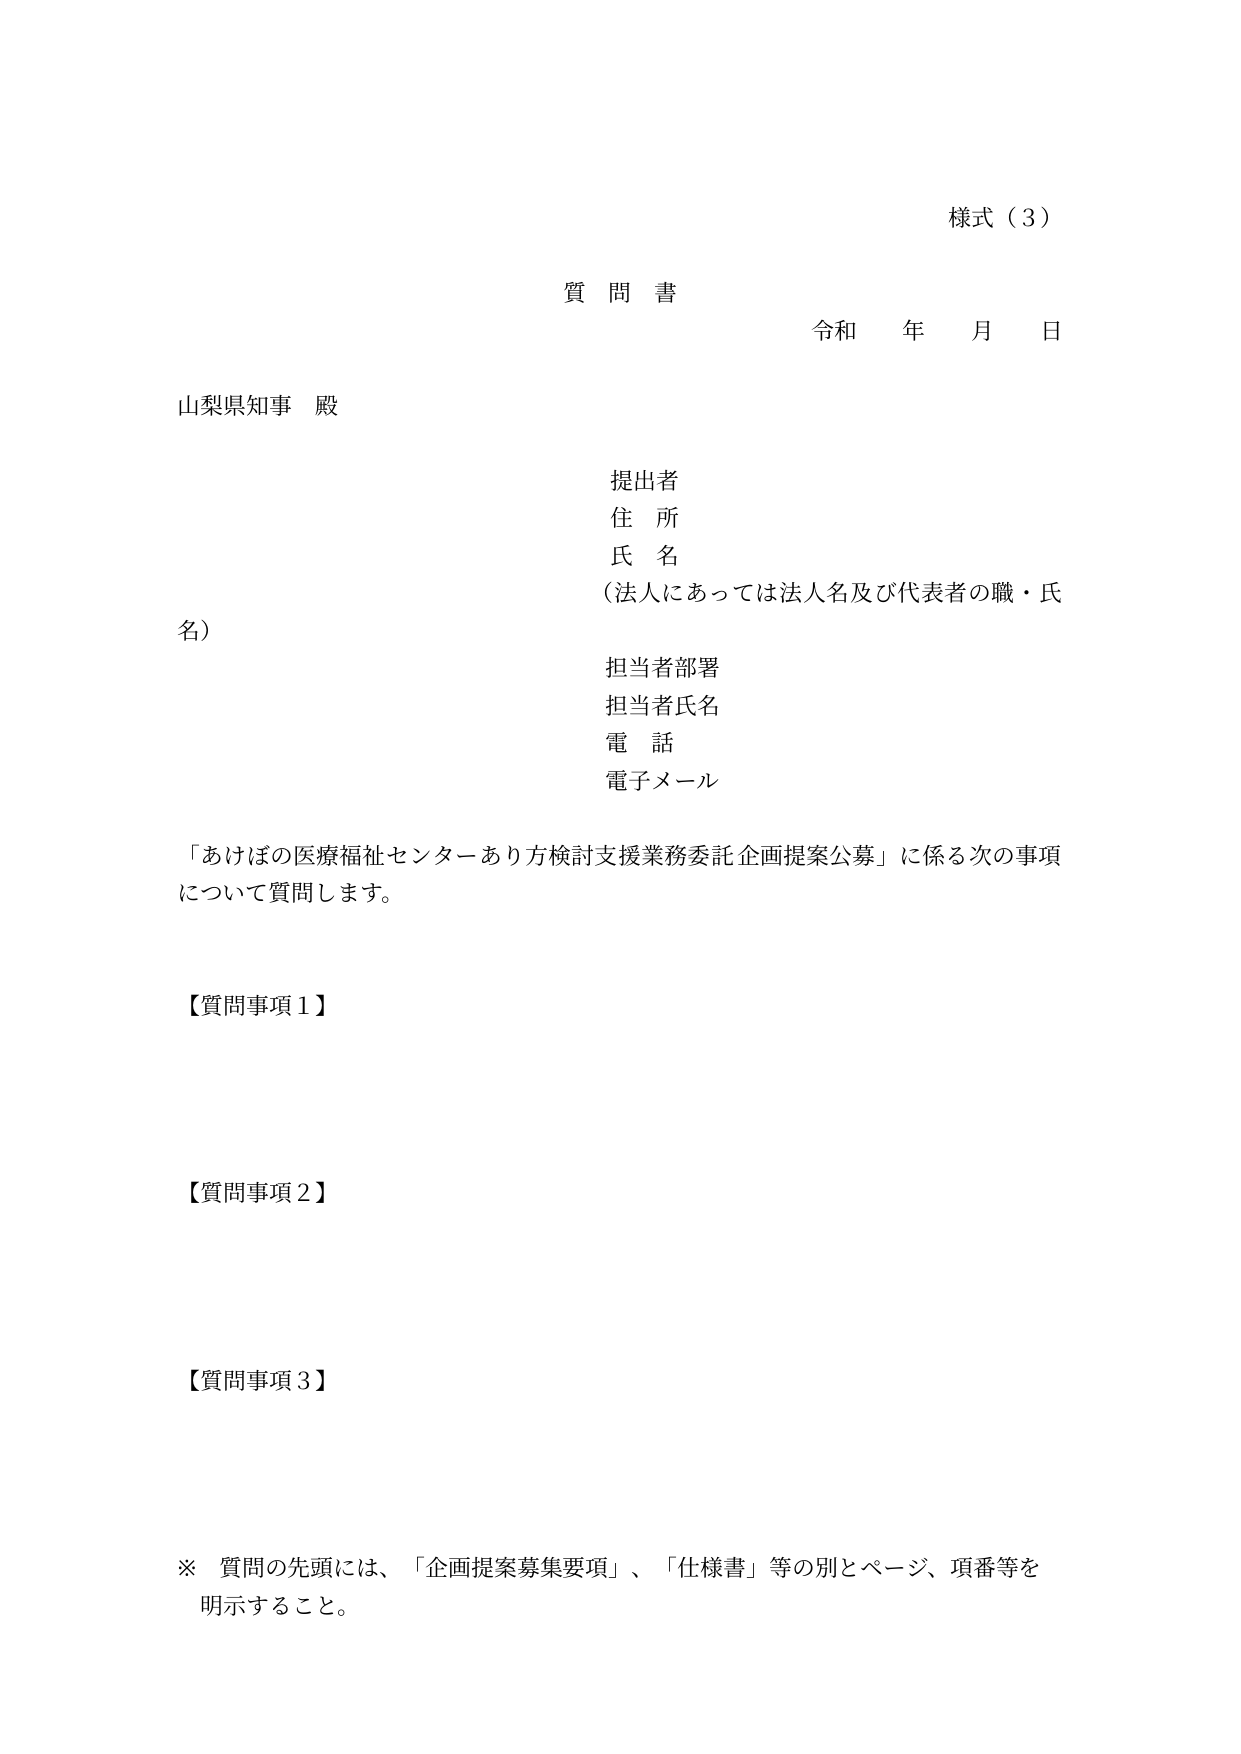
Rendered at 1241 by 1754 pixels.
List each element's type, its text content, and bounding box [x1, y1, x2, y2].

text 氏 名 [177, 536, 1063, 573]
text 山梨県知事 殿 [177, 386, 1063, 423]
text 令和 年 月 日 [177, 311, 1063, 348]
text 住 所 [177, 498, 1063, 536]
text 電子メール [177, 761, 1063, 798]
text 質 問 書 [177, 273, 1063, 311]
text 提出者 [177, 461, 1063, 498]
text 様式（３） [177, 198, 1063, 236]
text （法人にあっては法人名及び代表者の職・氏名） [177, 573, 1063, 648]
text 担当者部署 [177, 648, 1063, 686]
text 電 話 [177, 723, 1063, 761]
text 【質問事項２】 [177, 1173, 1063, 1211]
text 【質問事項１】 [177, 986, 1063, 1023]
text ※ 質問の先頭には、「企画提案募集要項」、「仕様書」等の別とページ、項番等を明示すること。 [177, 1548, 1063, 1623]
text 「あけぼの医療福祉センターあり方検討支援業務委託企画提案公募」に係る次の事項について質問します。 [177, 836, 1063, 911]
text 【質問事項３】 [177, 1361, 1063, 1398]
text 担当者氏名 [177, 686, 1063, 723]
